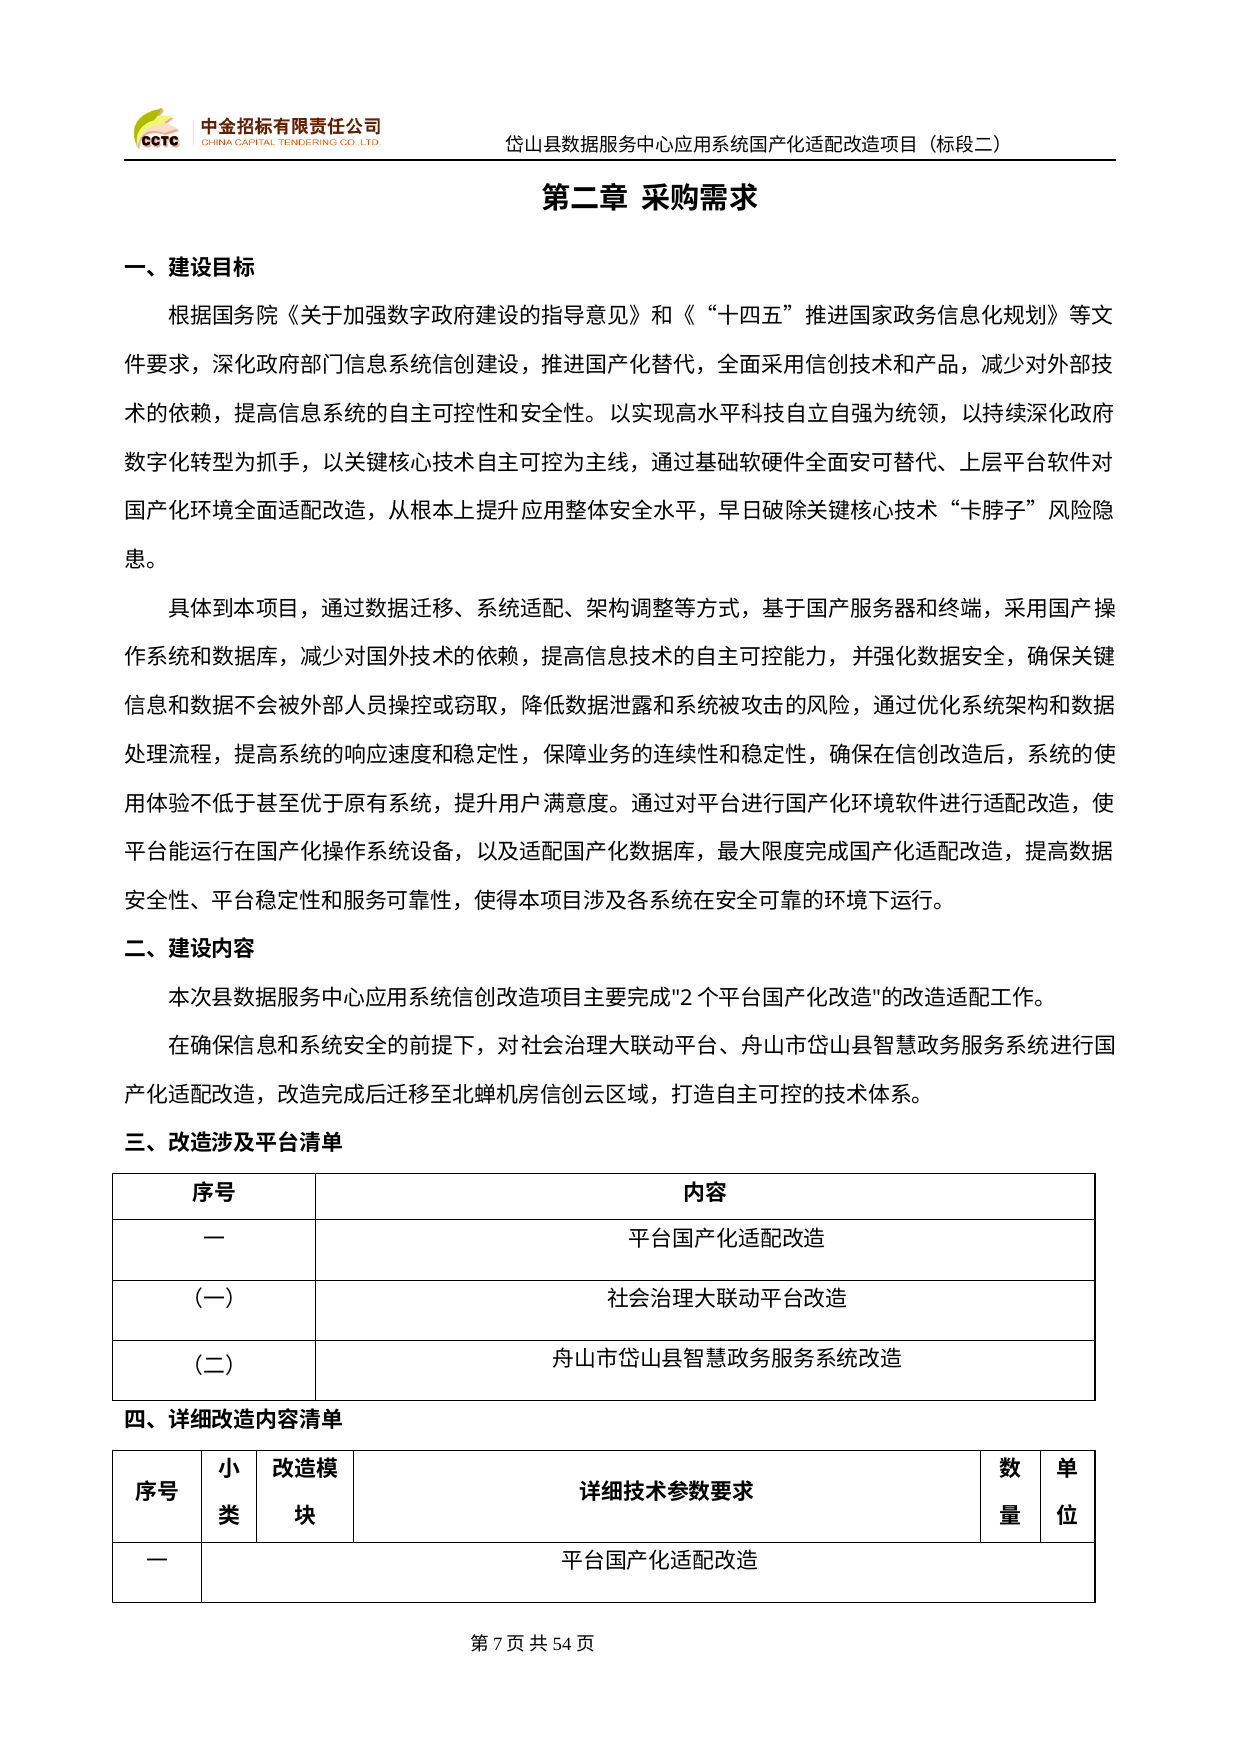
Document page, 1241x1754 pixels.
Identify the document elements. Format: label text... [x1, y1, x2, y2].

table_header 改造模块 [257, 1451, 353, 1542]
text 根据国务院《关于加强数字政府建设的指导意见》和《“十四五”推进国家政务信息化规划》等文件要求，深化政府部门信息系统信创建设，推进国产化替代，全面采用信创技术和产品，减少对外部技术的依赖，提高信息系统的自主可控性和安全性。以实现高水平科技自立自强为统领，以持续深化政府数字化转型为抓手，以关键核心技术自主可控为主线，通过基础软硬件全面安可替代、上层平台软件对国产化环境全面适配改造，从根本上提升应用整体安全水平，早日破除关键核心技术“卡脖子”风险隐患。 [124, 298, 1116, 574]
table_cell （二） [113, 1341, 315, 1400]
table_header 序号 [113, 1174, 315, 1219]
table_header 数量 [981, 1451, 1040, 1542]
picture [124, 103, 389, 152]
text 本次县数据服务中心应用系统信创改造项目主要完成"2个平台国产化改造"的改造适配工作。 [124, 979, 1116, 1012]
table_cell （一） [113, 1281, 315, 1340]
list 一、建设目标 [124, 250, 1116, 282]
table_header 内容 [316, 1174, 1094, 1219]
list 二、建设内容 [124, 931, 1116, 963]
list 三、改造涉及平台清单 [124, 1125, 1116, 1157]
text 第二章 采购需求 [124, 164, 1116, 229]
table_cell 平台国产化适配改造 [316, 1220, 1094, 1279]
table_header 序号 [113, 1451, 201, 1542]
table_header 小类 [202, 1451, 256, 1542]
table_cell 舟山市岱山县智慧政务服务系统改造 [316, 1341, 1094, 1400]
table_cell 一 [113, 1543, 201, 1602]
table_cell 一 [113, 1220, 315, 1279]
table_cell 社会治理大联动平台改造 [316, 1281, 1094, 1340]
table_header 单位 [1041, 1451, 1094, 1542]
text 具体到本项目，通过数据迁移、系统适配、架构调整等方式，基于国产服务器和终端，采用国产操作系统和数据库，减少对国外技术的依赖，提高信息技术的自主可控能力，并强化数据安全，确保关键信息和数据不会被外部人员操控或窃取，降低数据泄露和系统被攻击的风险，通过优化系统架构和数据处理流程，提高系统的响应速度和稳定性，保障业务的连续性和稳定性，确保在信创改造后，系统的使用体验不低于甚至优于原有系统，提升用户满意度。通过对平台进行国产化环境软件进行适配改造，使平台能运行在国产化操作系统设备，以及适配国产化数据库，最大限度完成国产化适配改造，提高数据安全性、平台稳定性和服务可靠性，使得本项目涉及各系统在安全可靠的环境下运行。 [124, 590, 1116, 915]
table_cell 平台国产化适配改造 [202, 1543, 1094, 1602]
list 四、详细改造内容清单 [124, 1401, 1116, 1434]
table_header 详细技术参数要求 [354, 1451, 980, 1542]
text 在确保信息和系统安全的前提下，对社会治理大联动平台、舟山市岱山县智慧政务服务系统进行国产化适配改造，改造完成后迁移至北蝉机房信创云区域，打造自主可控的技术体系。 [124, 1028, 1116, 1109]
